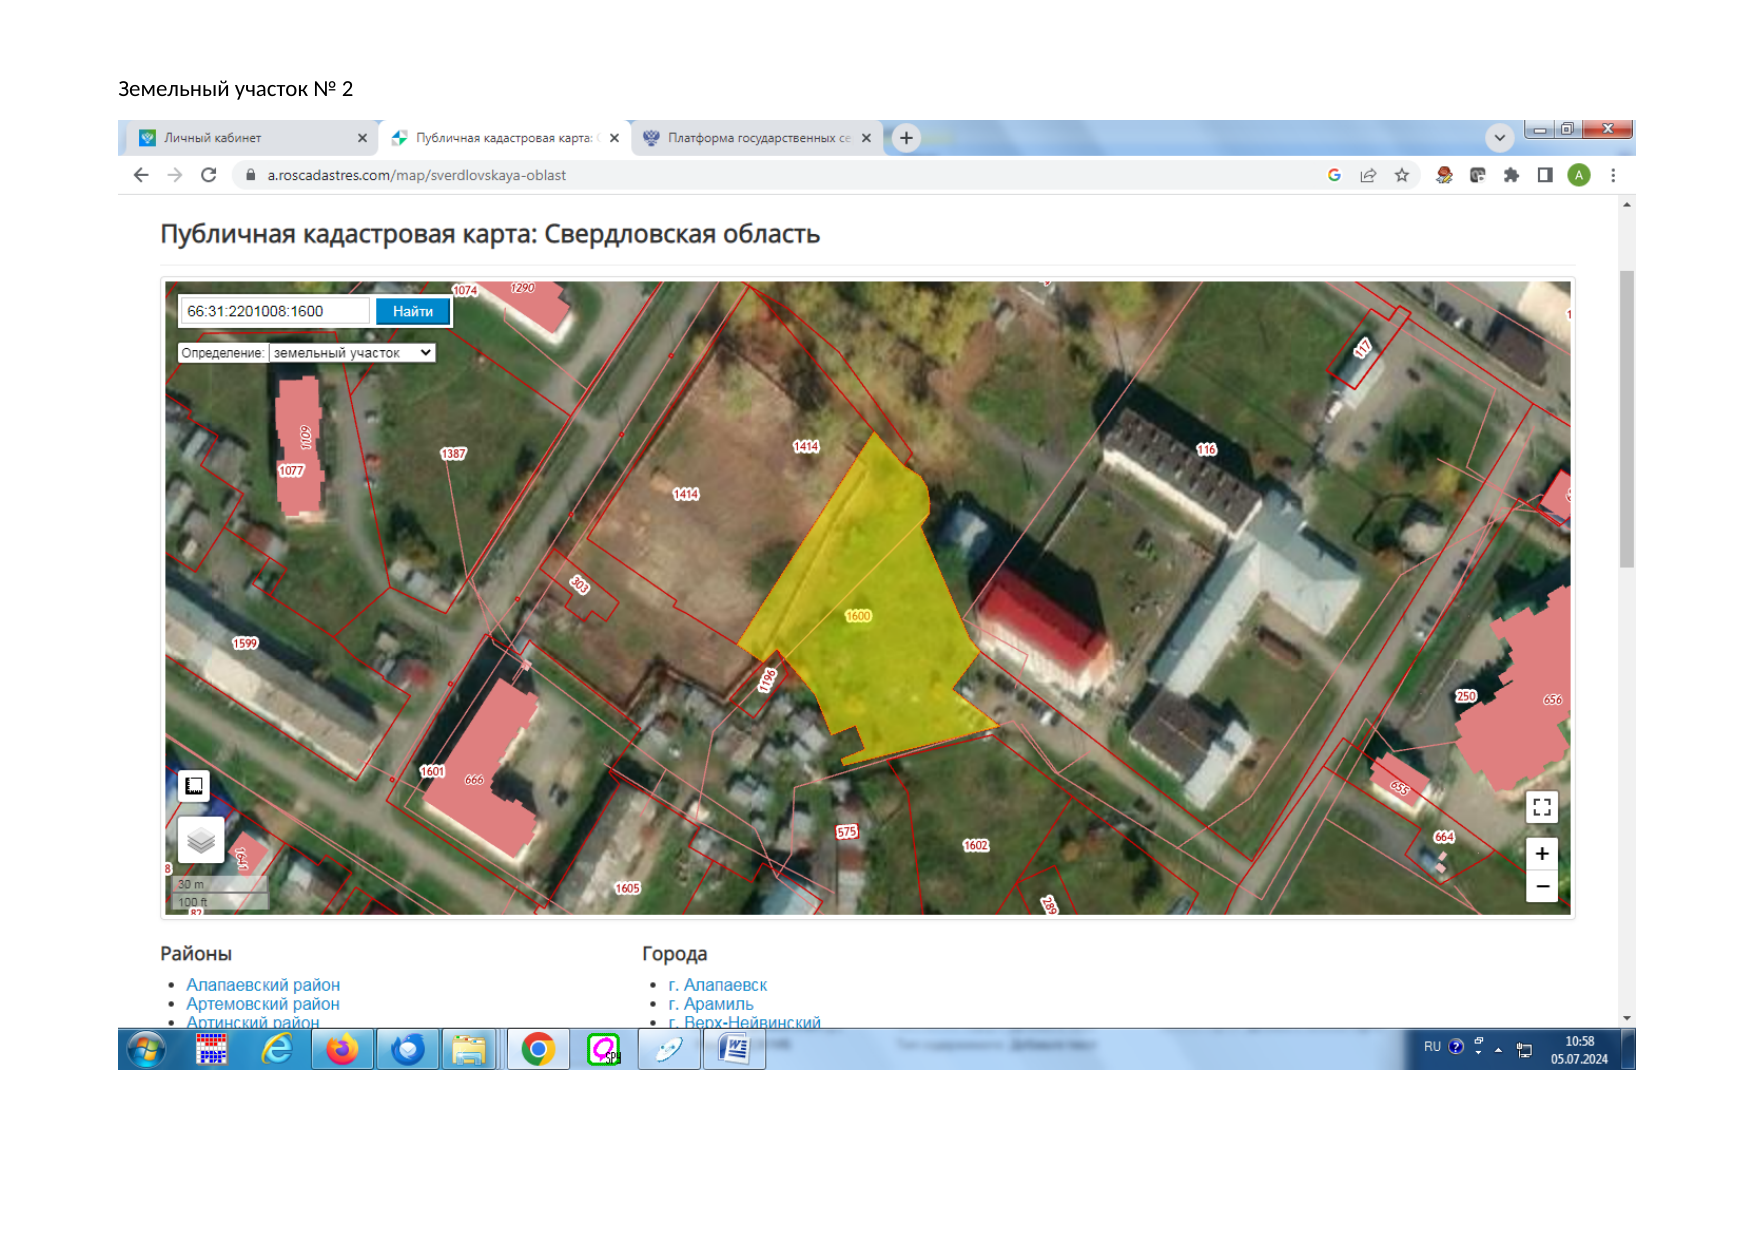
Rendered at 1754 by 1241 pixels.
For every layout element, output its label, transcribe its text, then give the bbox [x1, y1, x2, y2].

text Земельный участок № 2 [118, 74, 1636, 102]
picture [118, 120, 1636, 1070]
